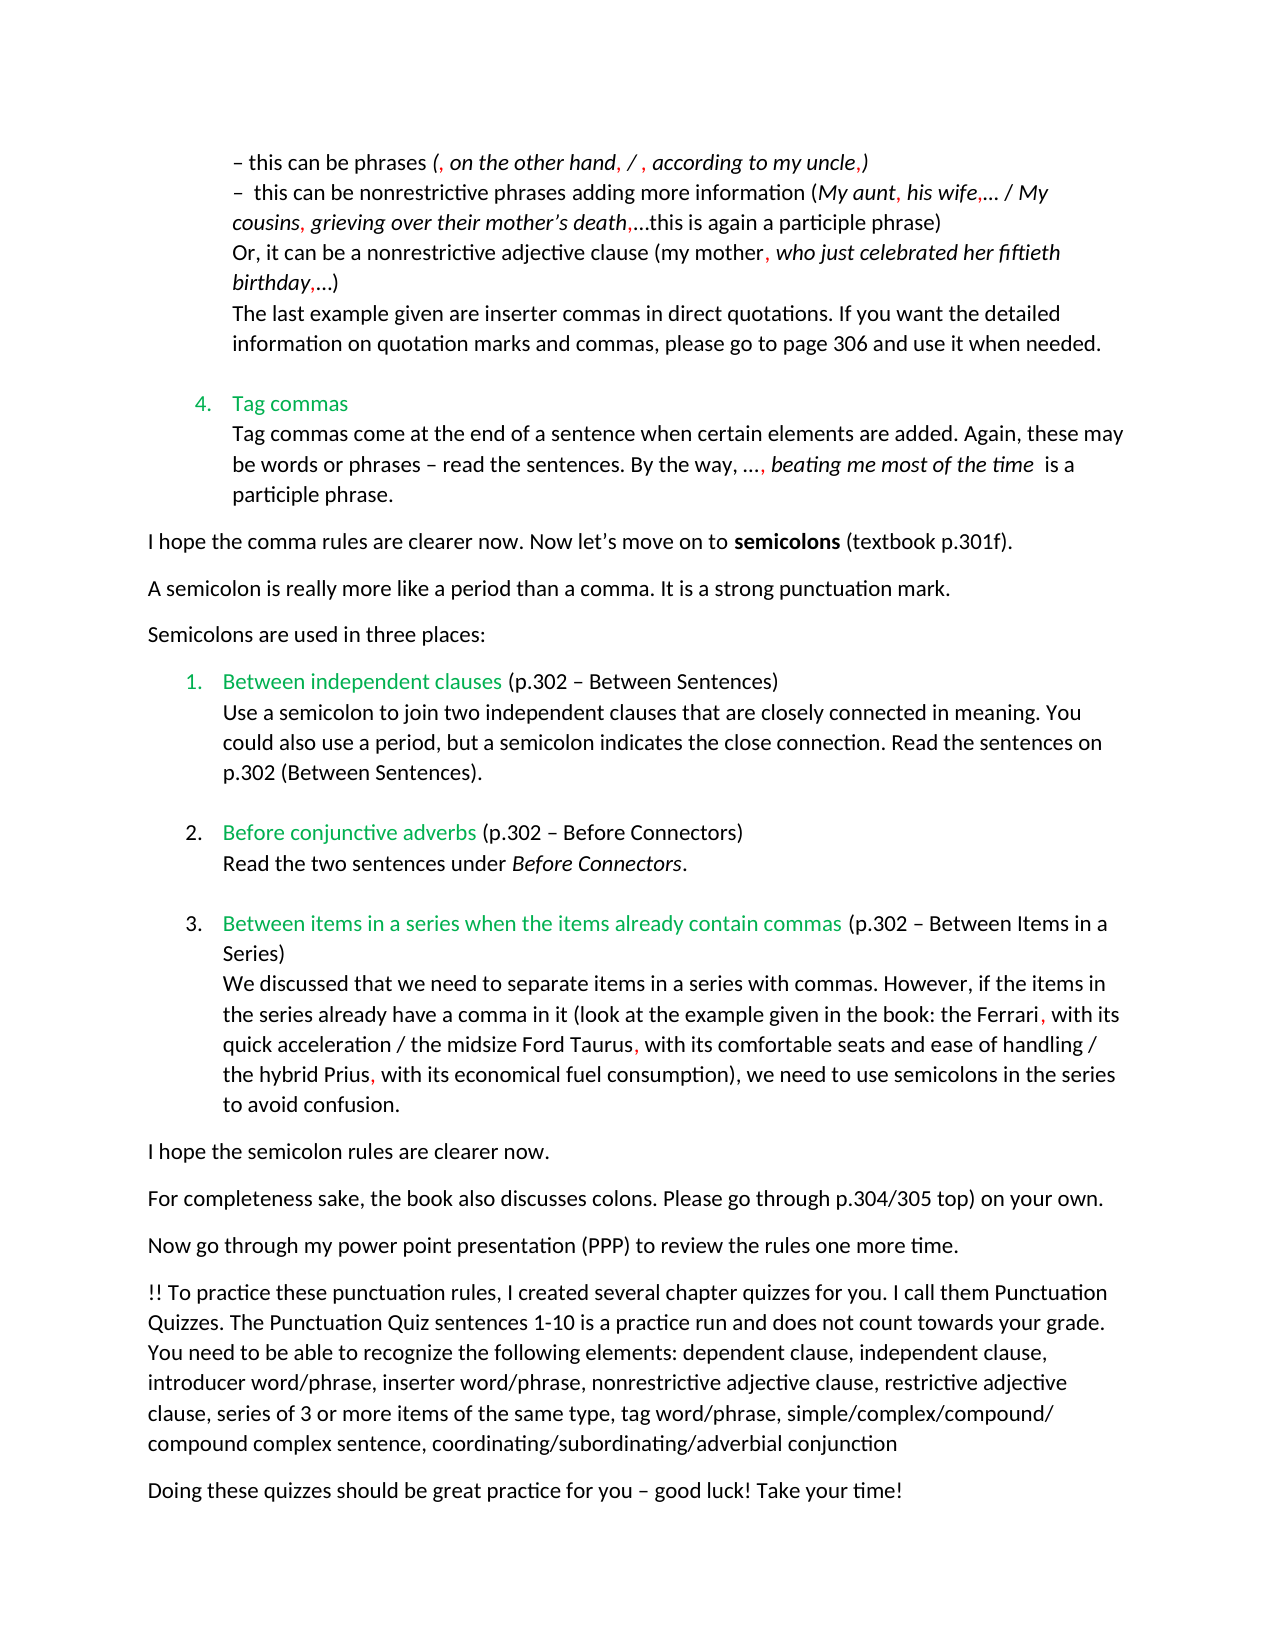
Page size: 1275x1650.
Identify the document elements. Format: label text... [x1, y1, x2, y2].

list The last example given are inserter commas in direct quotations. If you want the detailed information on quotation marks and commas, please go to page 306 and use it when needed. [232, 299, 1127, 357]
list Between items in a series when the items already contain commas (p.302 – Between Items in a Series) [185, 909, 1127, 967]
text Doing these quizzes should be great practice for you – good luck! Take your time! [148, 1476, 1127, 1504]
text I hope the comma rules are clearer now. Now let’s move on to semicolons (textbook p.301f). [148, 527, 1127, 555]
list Use a semicolon to join two independent clauses that are closely connected in meaning. You could also use a period, but a semicolon indicates the close connection. Read the sentences on p.302 (Between Sentences). [223, 698, 1127, 786]
text For completeness sake, the book also discusses colons. Please go through p.304/305 top) on your own. [148, 1184, 1127, 1212]
list – this can be phrases (, on the other hand, / , according to my uncle,) [232, 148, 1127, 176]
list Tag commas [194, 389, 1127, 417]
list Between independent clauses (p.302 – Between Sentences) [185, 667, 1127, 695]
text I hope the semicolon rules are clearer now. [148, 1137, 1127, 1165]
text Now go through my power point presentation (PPP) to review the rules one more time. [148, 1231, 1127, 1259]
text !! To practice these punctuation rules, I created several chapter quizzes for you. I call them Punctuation Quizzes. The Punctuation Quiz sentences 1-10 is a practice run and does not count towards your grade. You need to be able to recognize the following elements: dependent clause, independent clause, introducer word/phrase, inserter word/phrase, nonrestrictive adjective clause, restrictive adjective clause, series of 3 or more items of the same type, tag word/phrase, simple/complex/compound/ compound complex sentence, coordinating/subordinating/adverbial conjunction [148, 1278, 1127, 1457]
list Or, it can be a nonrestrictive adjective clause (my mother, who just celebrated her fiftieth birthday,…) [232, 238, 1127, 296]
list – this can be nonrestrictive phrases adding more information (My aunt, his wife,… / My cousins, grieving over their mother’s death,…this is again a participle phrase) [232, 178, 1127, 236]
list Tag commas come at the end of a sentence when certain elements are added. Again, these may be words or phrases – read the sentences. By the way, …, beating me most of the time is a participle phrase. [232, 419, 1127, 508]
text A semicolon is really more like a period than a comma. It is a strong punctuation mark. [148, 574, 1127, 602]
list We discussed that we need to separate items in a series with commas. However, if the items in the series already have a comma in it (look at the example given in the book: the Ferrari, with its quick acceleration / the midsize Ford Taurus, with its comfortable seats and ease of handling / the hybrid Prius, with its economical fuel consumption), we need to use semicolons in the series to avoid confusion. [223, 969, 1127, 1118]
list Read the two sentences under Before Connectors. [223, 849, 1127, 877]
list Before conjunctive adverbs (p.302 – Before Connectors) [185, 818, 1127, 846]
text Semicolons are used in three places: [148, 621, 1127, 648]
